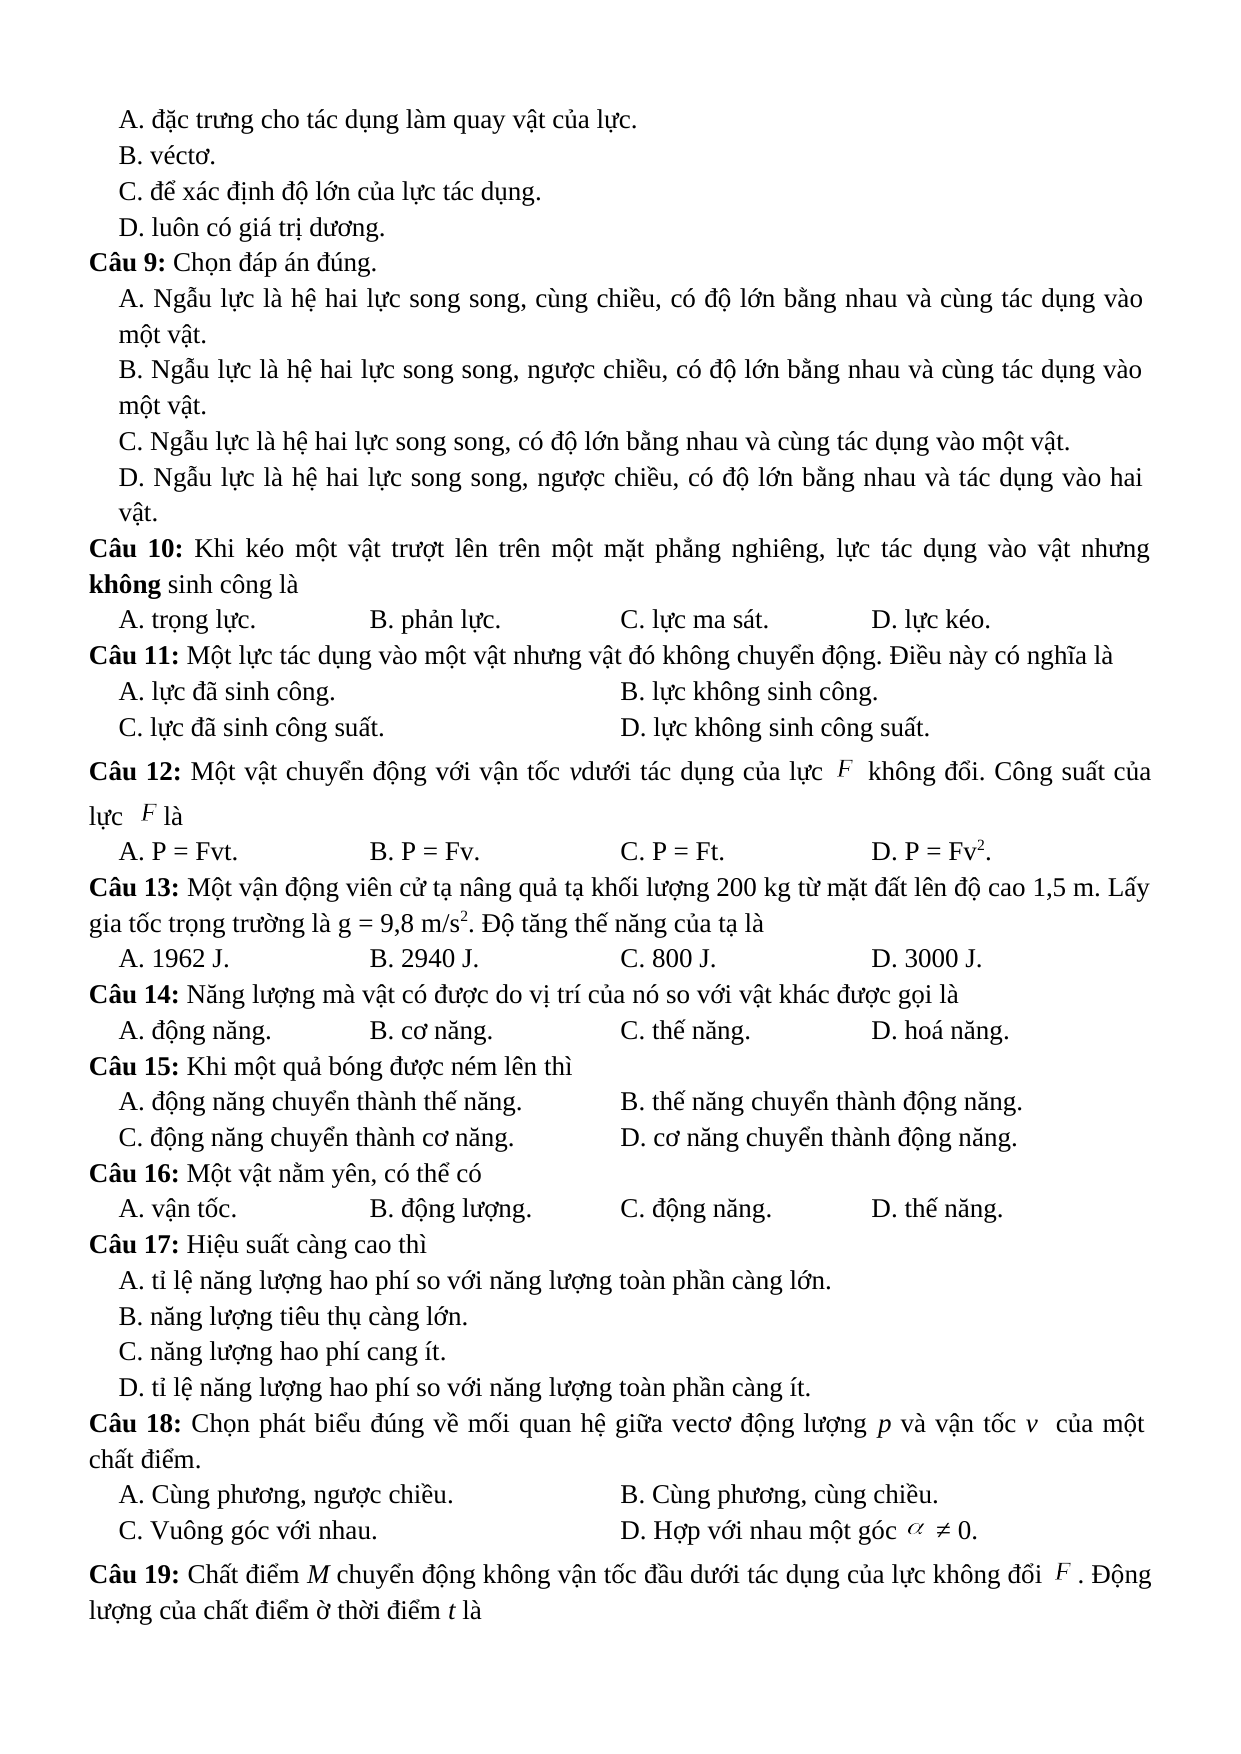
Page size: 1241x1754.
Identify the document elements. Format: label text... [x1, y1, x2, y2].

text D. luôn có giá trị dương. [89, 211, 1152, 242]
text Câu 17: Hiệu suất càng cao thì [89, 1228, 1152, 1259]
text Câu 19: Chất điểm M chuyển động không vận tốc đầu dưới tác dụng của lực không đổi . Động lượng của chất điểm ờ thời điểm t là [89, 1550, 1152, 1625]
text A. vận tốc. B. động lượng. C. động năng. D. thế năng. [89, 1193, 1152, 1224]
text C. để xác định độ lớn của lực tác dụng. [89, 175, 1152, 206]
text D. tỉ lệ năng lượng hao phí so với năng lượng toàn phần càng ít. [118, 1371, 1152, 1402]
text Câu 16: Một vật nằm yên, có thể có [89, 1157, 1152, 1188]
text A. Cùng phương, ngược chiều. B. Cùng phương, cùng chiều. [89, 1478, 1152, 1509]
text C. Ngẫu lực là hệ hai lực song song, có độ lớn bằng nhau và cùng tác dụng vào một vật. [118, 425, 1152, 456]
text Câu 13: Một vận động viên cử tạ nâng quả tạ khối lượng 200 kg từ mặt đất lên độ cao 1,5 m. Lấy gia tốc trọng trường là g = 9,8 m/s2. Độ tăng thế năng của tạ là [89, 871, 1152, 938]
text Câu 11: Một lực tác dụng vào một vật nhưng vật đó không chuyển động. Điều này có nghĩa là [89, 639, 1152, 671]
text Câu 14: Năng lượng mà vật có được do vị trí của nó so với vật khác được gọi là [89, 978, 1152, 1009]
text D. Ngẫu lực là hệ hai lực song song, ngược chiều, có độ lớn bằng nhau và tác dụng vào hai vật. [118, 461, 1152, 528]
text Câu 10: Khi kéo một vật trượt lên trên một mặt phẳng nghiêng, lực tác dụng vào vật nhưng không sinh công là [89, 532, 1152, 599]
text B. Ngẫu lực là hệ hai lực song song, ngược chiều, có độ lớn bằng nhau và cùng tác dụng vào một vật. [118, 353, 1152, 420]
text A. động năng chuyển thành thế năng. B. thế năng chuyển thành động năng. [89, 1085, 1152, 1117]
text A. 1962 J. B. 2940 J. C. 800 J. D. 3000 J. [89, 942, 1152, 974]
text C. động năng chuyển thành cơ năng. D. cơ năng chuyển thành động năng. [89, 1121, 1152, 1152]
text Câu 9: Chọn đáp án đúng. [89, 246, 1152, 277]
text Câu 12: Một vật chuyển động với vận tốc vdưới tác dụng của lực không đổi. Công suất của lực là [89, 747, 1152, 831]
text A. động năng. B. cơ năng. C. thế năng. D. hoá năng. [89, 1014, 1152, 1045]
text A. trọng lực. B. phản lực. C. lực ma sát. D. lực kéo. [89, 604, 1152, 635]
text A. P = Fvt. B. P = Fv. C. P = Ft. D. P = Fv2. [89, 835, 1152, 866]
text B. véctơ. [89, 139, 1152, 170]
text C. Vuông góc với nhau. D. Hợp với nhau một góc ≠ 0. [89, 1514, 1152, 1545]
text A. tỉ lệ năng lượng hao phí so với năng lượng toàn phần càng lớn. [118, 1264, 1152, 1295]
text A. Ngẫu lực là hệ hai lực song song, cùng chiều, có độ lớn bằng nhau và cùng tác dụng vào một vật. [118, 282, 1152, 349]
text B. năng lượng tiêu thụ càng lớn. [118, 1300, 1152, 1331]
text Câu 15: Khi một quả bóng được ném lên thì [89, 1050, 1152, 1081]
text Câu 18: Chọn phát biểu đúng về mối quan hệ giữa vectơ động lượng p và vận tốc v của một chất điểm. [89, 1407, 1152, 1474]
text A. đặc trưng cho tác dụng làm quay vật của lực. [89, 103, 1152, 134]
text C. lực đã sinh công suất. D. lực không sinh công suất. [89, 711, 1152, 742]
text A. lực đã sinh công. B. lực không sinh công. [89, 675, 1152, 706]
text C. năng lượng hao phí cang ít. [118, 1336, 1152, 1367]
